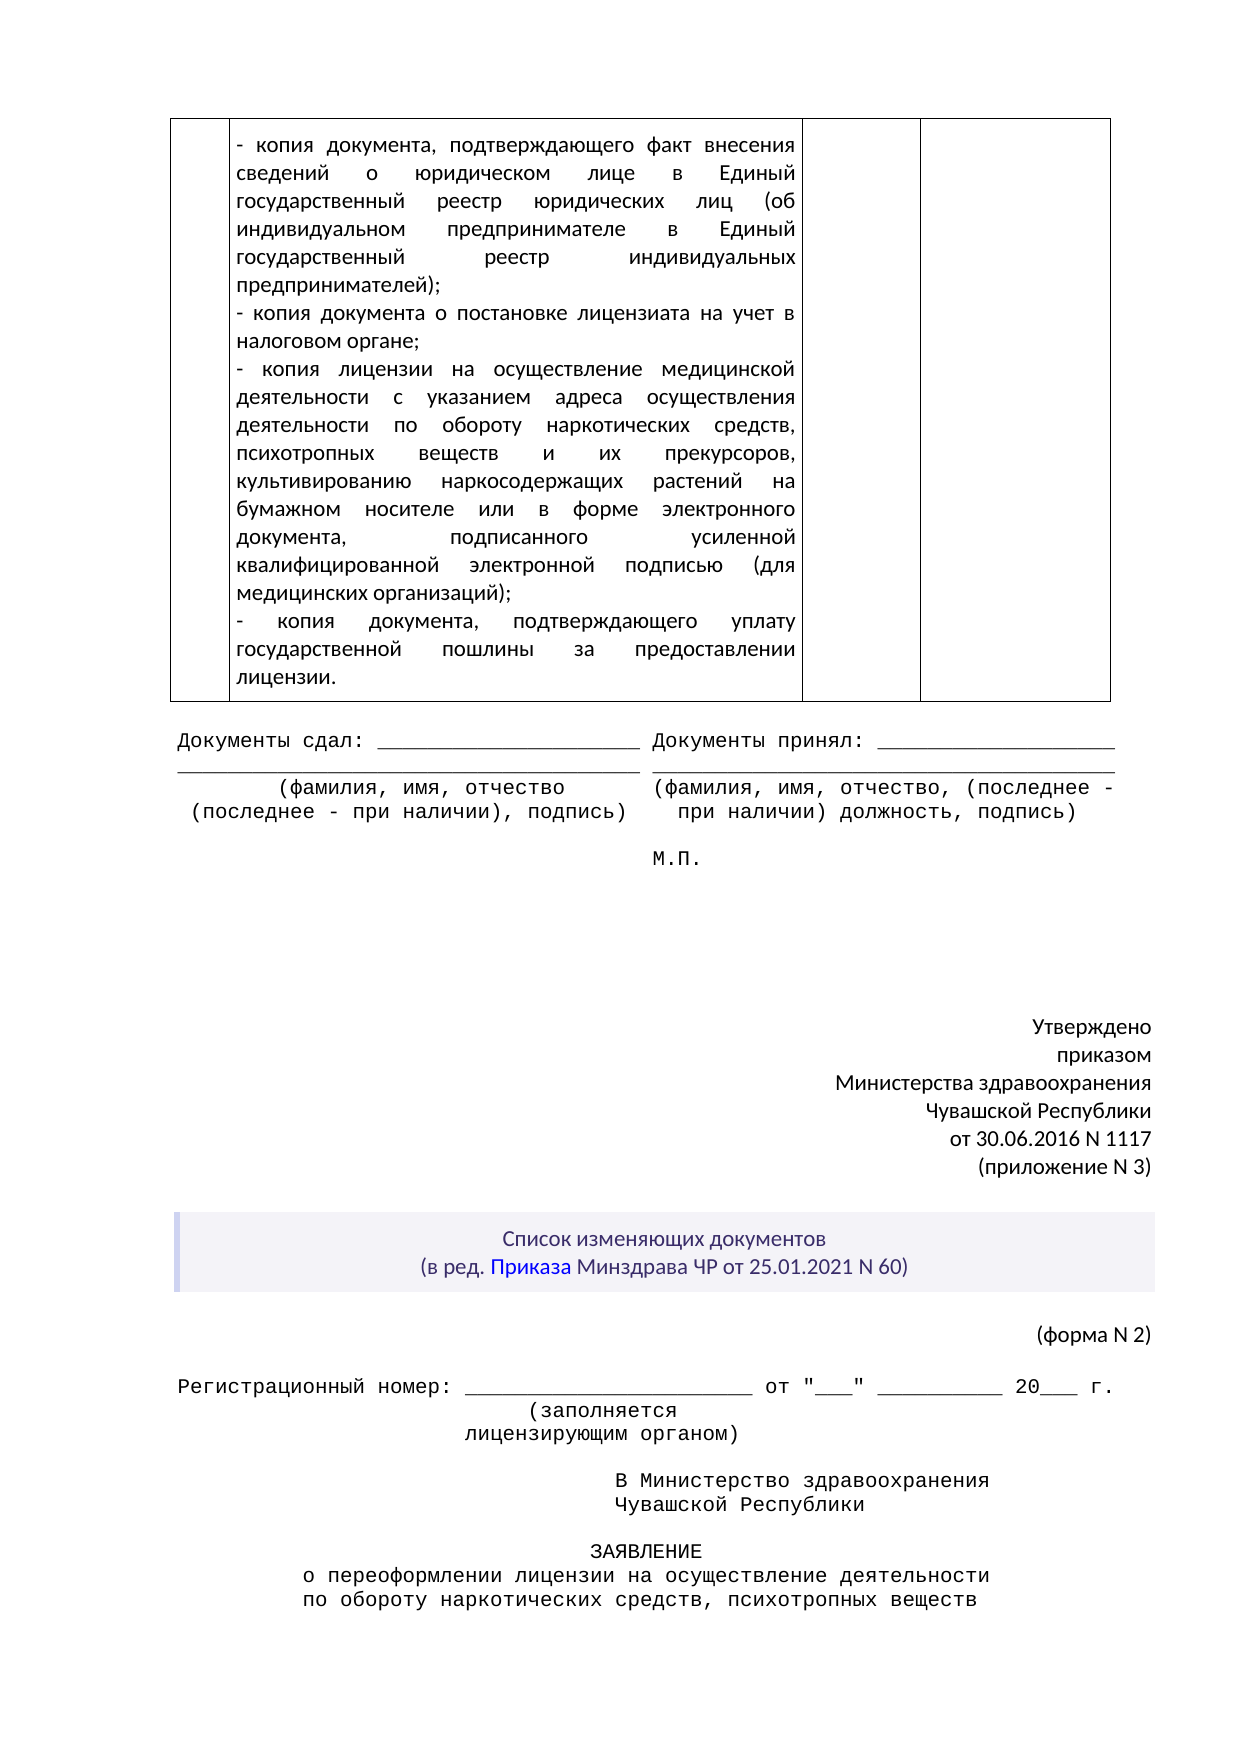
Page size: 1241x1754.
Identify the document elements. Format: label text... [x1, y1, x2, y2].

text В Министерство здравоохранения [177, 1471, 1152, 1494]
table_cell 4. [171, 119, 229, 701]
text (последнее - при наличии), подпись) при наличии) должность, подпись) [177, 801, 1152, 824]
text о переоформлении лицензии на осуществление деятельности [177, 1565, 1152, 1589]
table_cell [803, 119, 920, 701]
text Чувашской Республики [177, 1494, 1152, 1518]
text (форма N 2) [177, 1320, 1152, 1348]
text Регистрационный номер: _______________________ от "___" __________ 20___ г. [177, 1376, 1152, 1399]
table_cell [230, 119, 802, 701]
text (фамилия, имя, отчество (фамилия, имя, отчество, (последнее - [177, 777, 1152, 801]
table_header Список изменяющих документов (в ред. Приказа Минздрава ЧР от 25.01.2021 N 60) [180, 1212, 1149, 1292]
table_cell [921, 119, 1110, 701]
text Документы сдал: _____________________ Документы принял: ___________________ [177, 730, 1152, 753]
text лицензирующим органом) [177, 1423, 1152, 1447]
text (заполняется [177, 1399, 1152, 1423]
text от 30.06.2016 N 1117 [177, 1124, 1152, 1152]
text Утверждено [177, 1012, 1152, 1040]
text Чувашской Республики [177, 1096, 1152, 1124]
text _____________________________________ _____________________________________ [177, 753, 1152, 777]
text Министерства здравоохранения [177, 1068, 1152, 1096]
text М.П. [177, 848, 1152, 872]
text ЗАЯВЛЕНИЕ [177, 1541, 1152, 1565]
text по обороту наркотических средств, психотропных веществ [177, 1589, 1152, 1612]
text (приложение N 3) [177, 1152, 1152, 1180]
text приказом [177, 1040, 1152, 1068]
